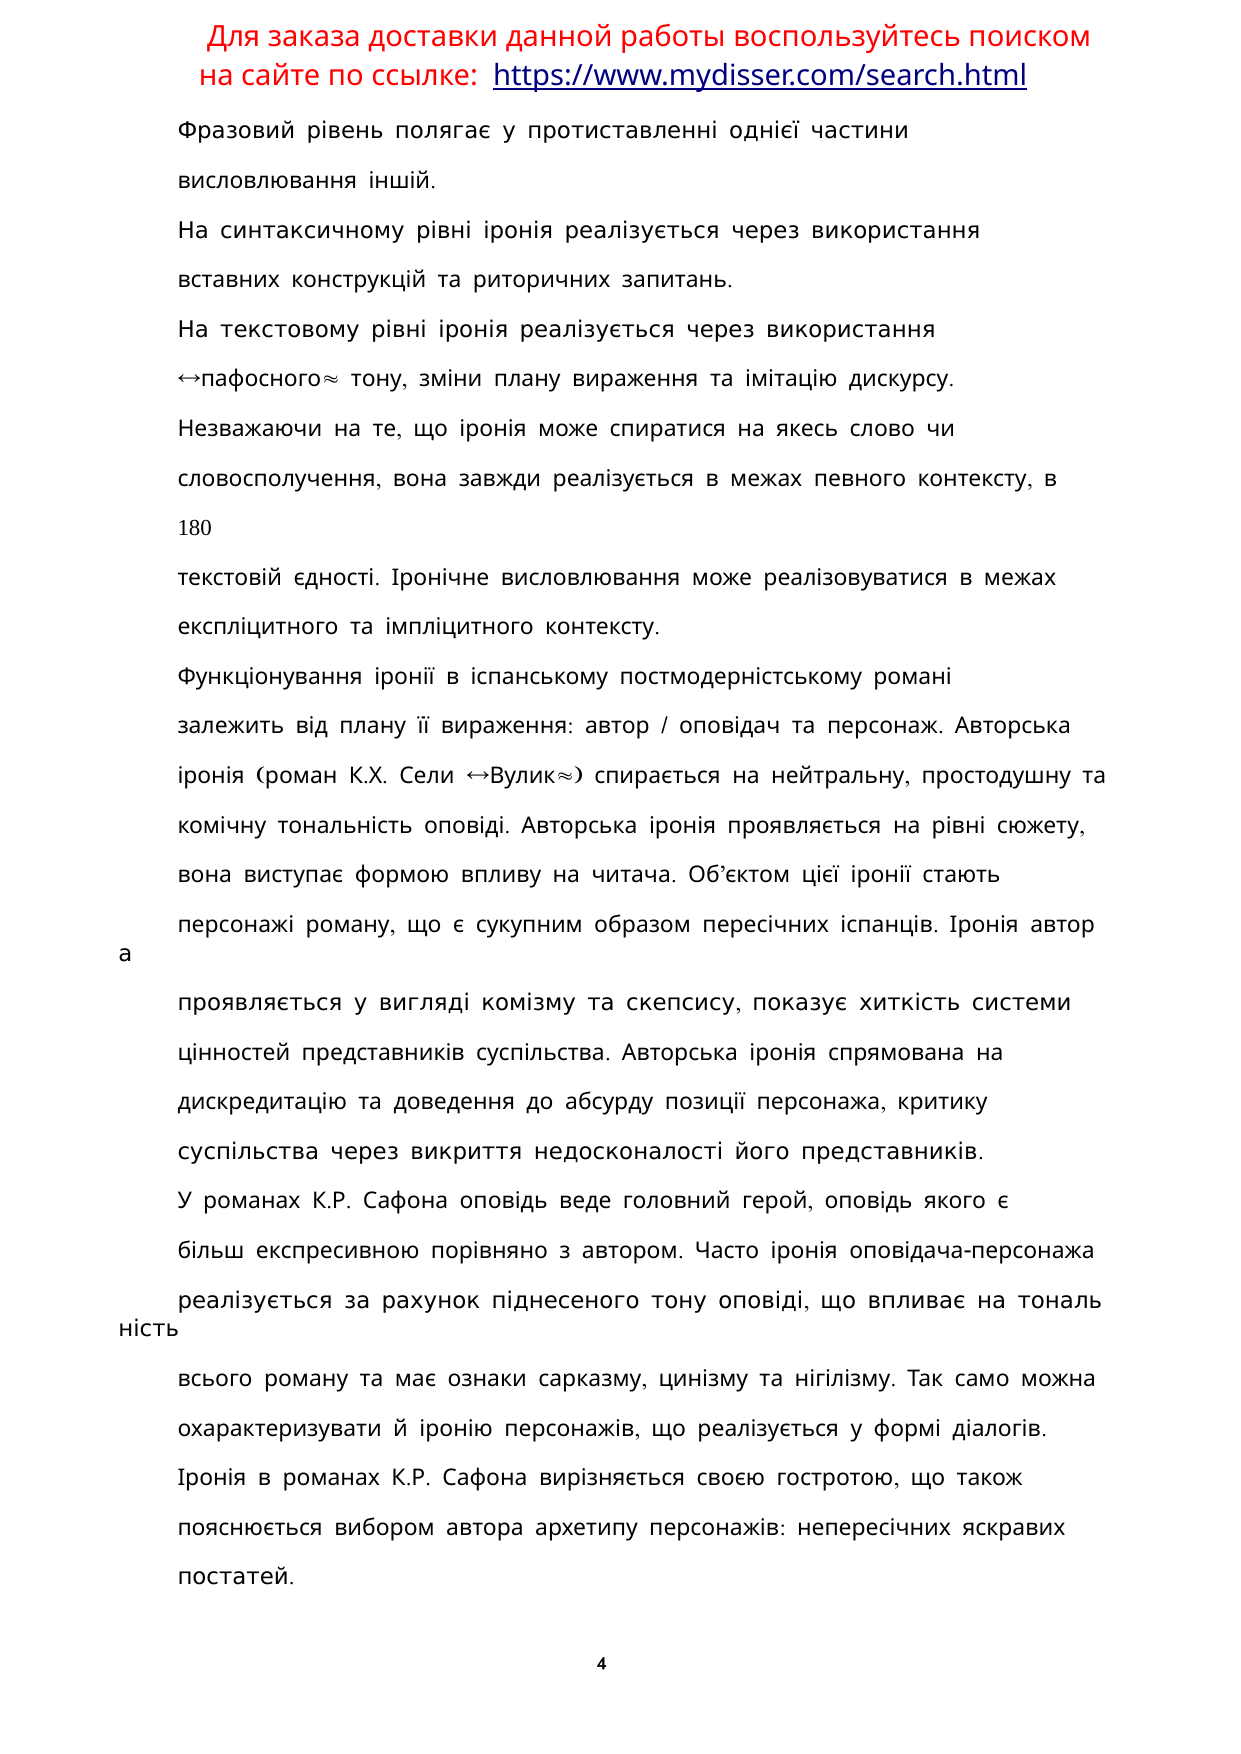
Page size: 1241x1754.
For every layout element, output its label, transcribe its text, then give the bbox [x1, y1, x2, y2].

text Фразовийрівеньполягаєупротиставленніоднієїчастини [118, 115, 1107, 144]
text Незважаючинатещоіроніяможеспиратисянаякесьсловочи [118, 412, 1107, 441]
text дискредитаціютадоведеннядоабсурдупозиціїперсонажакритику [118, 1086, 1107, 1114]
text постатей [118, 1561, 1107, 1589]
text Функціонуванняіроніївіспанськомупостмодерністськомуромані [118, 660, 1107, 689]
text комічнутональністьоповідіАвторськаіроніяпроявляєтьсянарівнісюжету [118, 809, 1107, 838]
text охарактеризуватийіроніюперсонажівщореалізуєтьсяуформідіалогів [118, 1412, 1107, 1441]
text персонажіроманущоєсукупнимобразомпересічнихіспанцівІроніяавтора [118, 908, 1107, 966]
text цінностейпредставниківсуспільстваАвторськаіроніяспрямованана [118, 1036, 1107, 1065]
text Насинтаксичномурівнііроніяреалізуєтьсячерезвикористання [118, 214, 1107, 243]
text  [118, 512, 1107, 540]
text пояснюєтьсявиборомавтораархетипуперсонажівнепересічнихяскравих [118, 1511, 1107, 1540]
text експліцитноготаімпліцитногоконтексту [118, 611, 1107, 639]
text іроніяроманКХСелиВуликспираєтьсянанейтральнупростодушнута [118, 759, 1107, 788]
text УроманахКРСафонаоповідьведеголовнийгеройоповідьякогоє [118, 1185, 1107, 1214]
text вонавиступаєформоювпливуначитачаОб’єктомцієїіроніїстають [118, 859, 1107, 887]
text ІроніявроманахКРСафонавирізняєтьсясвоєюгостротоющотакож [118, 1462, 1107, 1490]
text залежитьвідплануїївираженняавтороповідачтаперсонажАвторська [118, 710, 1107, 739]
text всьогороманутамаєознакисарказмуцинізмутанігілізмуТаксамоможна [118, 1362, 1107, 1391]
text словосполученнявоназавждиреалізуєтьсявмежахпевногоконтекстув [118, 462, 1107, 491]
text текстовійєдностіІронічневисловлюванняможереалізовуватисявмежах [118, 561, 1107, 590]
text пафосноготонузмінипланувираженнятаімітаціюдискурсу [118, 363, 1107, 392]
text висловлюванняіншій [118, 164, 1107, 193]
text більшекспресивноюпорівнянозавторомЧастоіроніяоповідачаперсонажа [118, 1234, 1107, 1263]
text Натекстовомурівнііроніяреалізуєтьсячерезвикористання [118, 313, 1107, 342]
text реалізуєтьсязарахунокпіднесеноготонуоповідіщовпливаєнатональність [118, 1284, 1107, 1342]
text суспільствачерезвикриттянедосконалостійогопредставників [118, 1135, 1107, 1164]
text вставнихконструкційтариторичнихзапитань [118, 264, 1107, 292]
text проявляєтьсяувиглядікомізмутаскепсисупоказуєхиткістьсистеми [118, 987, 1107, 1015]
